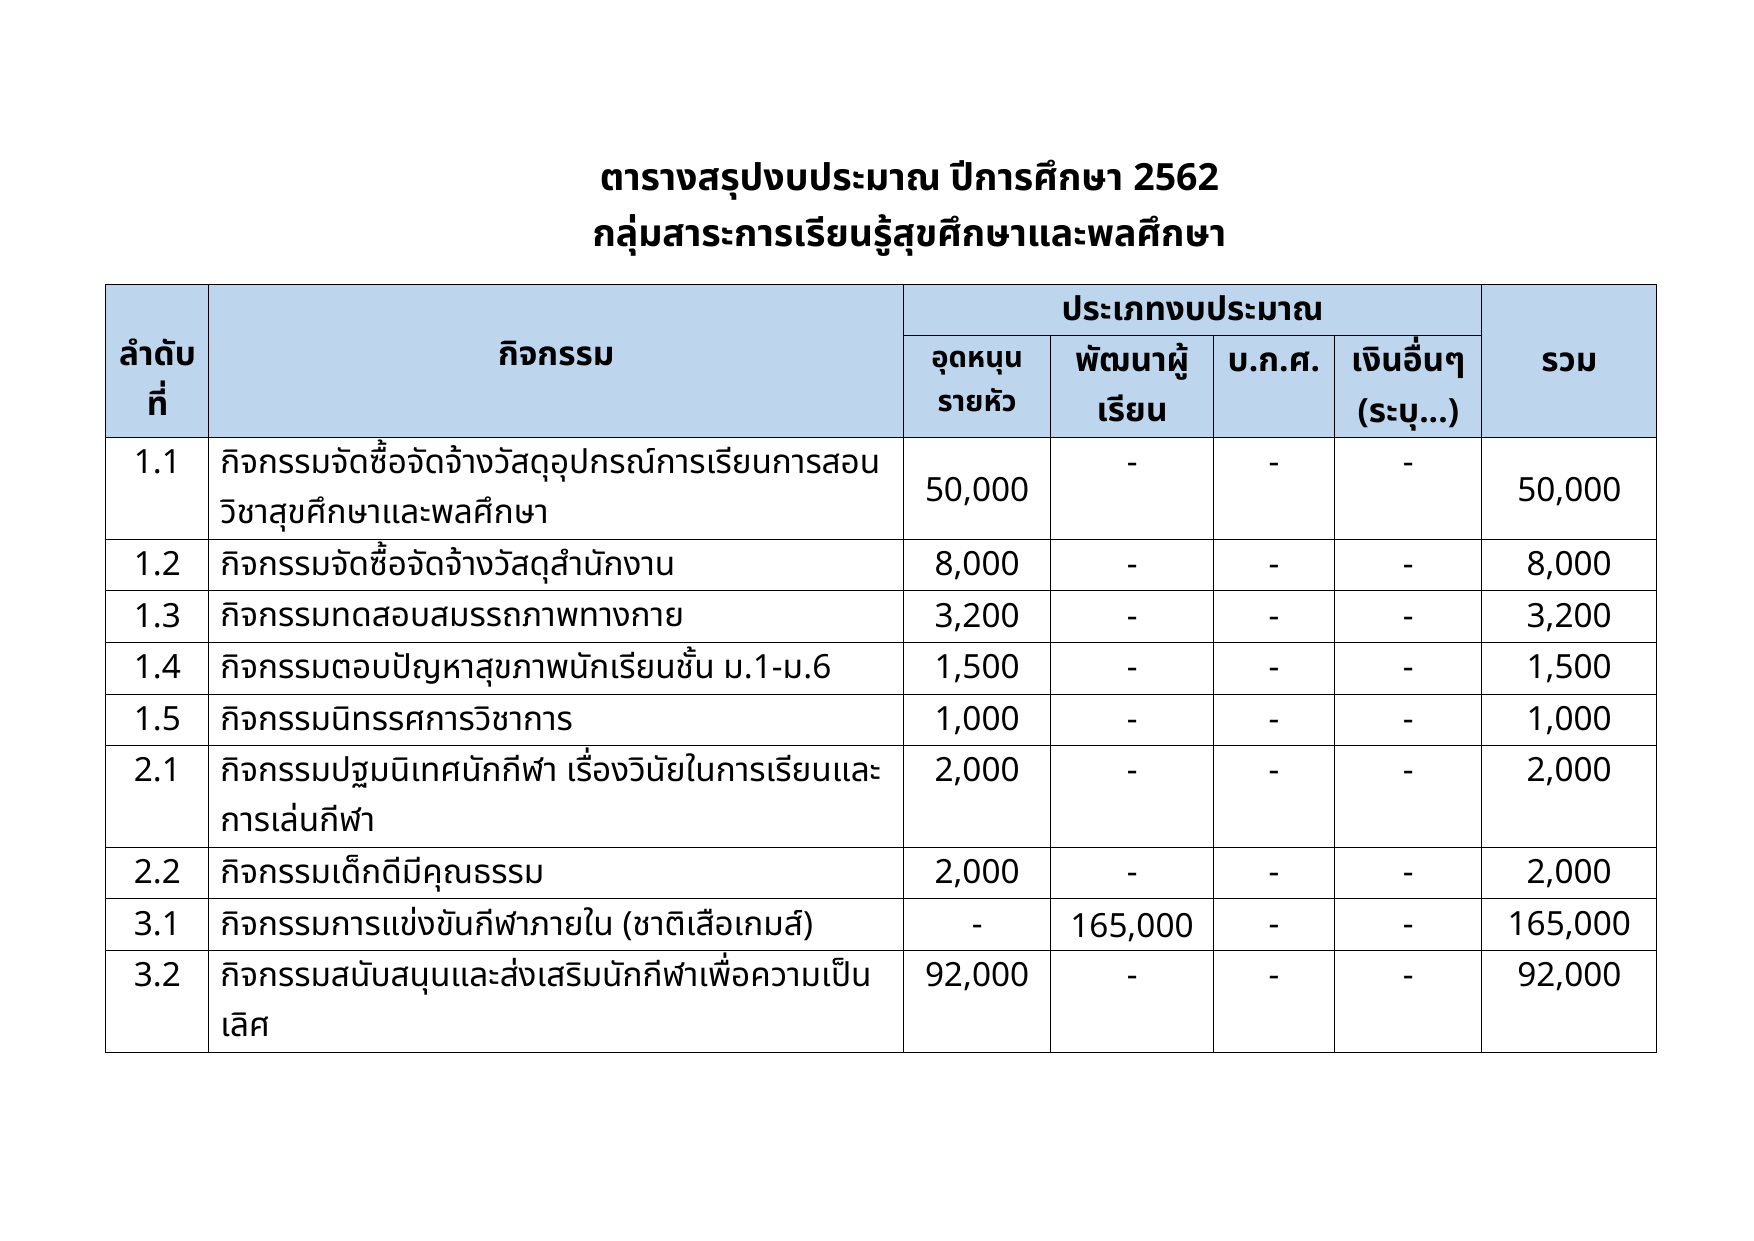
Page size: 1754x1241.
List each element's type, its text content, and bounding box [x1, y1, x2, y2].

table_cell - [1335, 438, 1481, 539]
table_cell 2.1 [106, 746, 208, 847]
table_cell อุดหนุนรายหัว [904, 336, 1050, 437]
table_cell 92,000 [1482, 951, 1656, 1052]
table_cell - [1335, 591, 1481, 642]
table_cell 2,000 [904, 848, 1050, 898]
table_cell 165,000 [1482, 899, 1656, 950]
table_cell - [1214, 848, 1334, 898]
table_cell 1.4 [106, 643, 208, 693]
table_cell - [1335, 951, 1481, 1052]
table_cell 1.1 [106, 438, 208, 539]
table_cell เงินอื่นๆ (ระบุ...) [1335, 336, 1481, 437]
table_cell 8,000 [904, 540, 1050, 590]
table_cell 92,000 [904, 951, 1050, 1052]
table_cell 165,000 [1051, 899, 1213, 950]
table_cell - [1051, 540, 1213, 590]
table_cell กิจกรรมจัดซื้อจัดจ้างวัสดุอุปกรณ์การเรียนการสอนวิชาสุขศึกษาและพลศึกษา [209, 438, 903, 539]
table_header กิจกรรม [209, 285, 903, 437]
table_cell 1,000 [904, 695, 1050, 745]
table_cell 1.5 [106, 695, 208, 745]
table_header รวม [1482, 285, 1656, 437]
text ตารางสรุปงบประมาณ ปีการศึกษา 2562 [150, 150, 1668, 207]
table_cell กิจกรรมปฐมนิเทศนักกีฬา เรื่องวินัยในการเรียนและการเล่นกีฬา [209, 746, 903, 847]
table_cell 50,000 [1482, 438, 1656, 539]
table_cell 3,200 [904, 591, 1050, 642]
table_cell 1,500 [904, 643, 1050, 693]
table_cell - [1051, 951, 1213, 1052]
table_cell - [1335, 643, 1481, 693]
table_cell 1.2 [106, 540, 208, 590]
table_cell 1.3 [106, 591, 208, 642]
table_cell - [1214, 951, 1334, 1052]
table_cell กิจกรรมนิทรรศการวิชาการ [209, 695, 903, 745]
table_cell - [1214, 591, 1334, 642]
table_cell - [1214, 643, 1334, 693]
table_cell 3.1 [106, 899, 208, 950]
table_cell - [1051, 438, 1213, 539]
table_cell - [1051, 848, 1213, 898]
table_cell - [1214, 899, 1334, 950]
table_cell - [1214, 438, 1334, 539]
table_cell - [904, 899, 1050, 950]
table_header ประเภทงบประมาณ [904, 285, 1481, 335]
table_cell - [1051, 746, 1213, 847]
table_cell - [1051, 591, 1213, 642]
table_cell กิจกรรมเด็กดีมีคุณธรรม [209, 848, 903, 898]
table_cell 1,500 [1482, 643, 1656, 693]
table_cell กิจกรรมการแข่งขันกีฬาภายใน (ชาติเสือเกมส์) [209, 899, 903, 950]
table_cell - [1335, 746, 1481, 847]
table_cell 8,000 [1482, 540, 1656, 590]
table_cell - [1335, 540, 1481, 590]
table_cell 50,000 [904, 438, 1050, 539]
table_cell กิจกรรมตอบปัญหาสุขภาพนักเรียนชั้น ม.1-ม.6 [209, 643, 903, 693]
table_cell - [1051, 695, 1213, 745]
table_cell กิจกรรมทดสอบสมรรถภาพทางกาย [209, 591, 903, 642]
table_cell - [1335, 899, 1481, 950]
table_cell 2,000 [1482, 848, 1656, 898]
table_cell 2,000 [904, 746, 1050, 847]
table_cell พัฒนาผู้เรียน [1051, 336, 1213, 437]
table_header ลำดับที่ [106, 285, 208, 437]
table_cell 3,200 [1482, 591, 1656, 642]
table_cell - [1214, 540, 1334, 590]
table_cell - [1335, 695, 1481, 745]
table_cell บ.ก.ศ. [1214, 336, 1334, 437]
subtitle กลุ่มสาระการเรียนรู้สุขศึกษาและพลศึกษา [150, 207, 1668, 264]
table_cell 2.2 [106, 848, 208, 898]
table_cell 2,000 [1482, 746, 1656, 847]
table_cell - [1051, 643, 1213, 693]
table_cell 3.2 [106, 951, 208, 1052]
table_cell - [1214, 746, 1334, 847]
table_cell 1,000 [1482, 695, 1656, 745]
table_cell กิจกรรมสนับสนุนและส่งเสริมนักกีฬาเพื่อความเป็นเลิศ [209, 951, 903, 1052]
table_cell - [1335, 848, 1481, 898]
table_cell กิจกรรมจัดซื้อจัดจ้างวัสดุสำนักงาน [209, 540, 903, 590]
table_cell - [1214, 695, 1334, 745]
